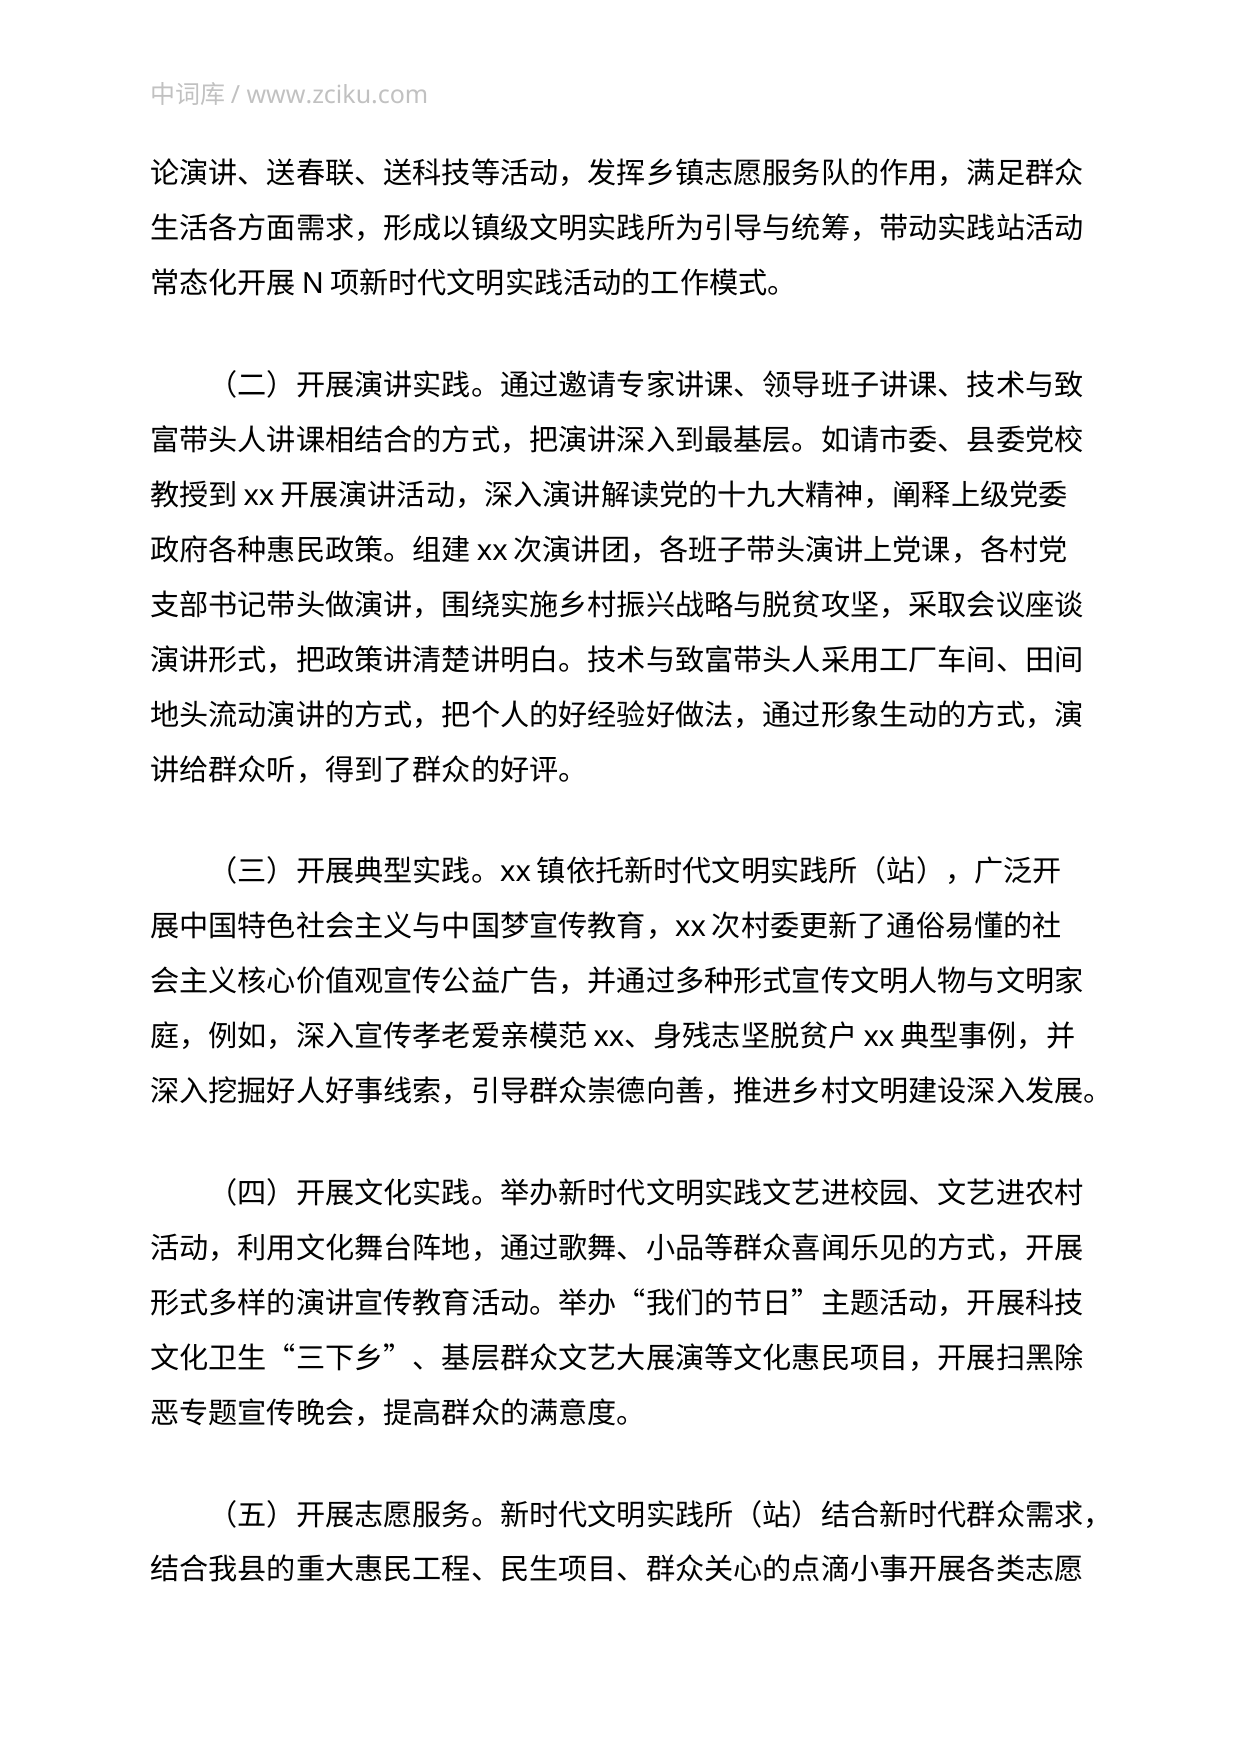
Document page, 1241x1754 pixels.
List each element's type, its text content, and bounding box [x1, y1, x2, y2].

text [150, 1491, 1090, 1588]
text （二）开展演讲实践。通过邀请专家讲课、领导班子讲课、技术与致富带头人讲课相结合的方式，把演讲深入到最基层。如请市委、县委党校教授到xx开展演讲活动，深入演讲解读党的十九大精神，阐释上级党委政府各种惠民政策。组建xx次演讲团，各班子带头演讲上党课，各村党支部书记带头做演讲，围绕实施乡村振兴战略与脱贫攻坚，采取会议座谈演讲形式，把政策讲清楚讲明白。技术与致富带头人采用工厂车间、田间地头流动演讲的方式，把个人的好经验好做法，通过形象生动的方式，演讲给群众听，得到了群众的好评。 [150, 362, 1090, 788]
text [150, 150, 1090, 302]
text （四）开展文化实践。举办新时代文明实践文艺进校园、文艺进农村活动，利用文化舞台阵地，通过歌舞、小品等群众喜闻乐见的方式，开展形式多样的演讲宣传教育活动。举办“我们的节日”主题活动，开展科技文化卫生“三下乡”、基层群众文艺大展演等文化惠民项目，开展扫黑除恶专题宣传晚会，提高群众的满意度。 [150, 1170, 1090, 1432]
text （三）开展典型实践。xx镇依托新时代文明实践所（站），广泛开展中国特色社会主义与中国梦宣传教育，xx次村委更新了通俗易懂的社会主义核心价值观宣传公益广告，并通过多种形式宣传文明人物与文明家庭，例如，深入宣传孝老爱亲模范xx、身残志坚脱贫户xx典型事例，并深入挖掘好人好事线索，引导群众崇德向善，推进乡村文明建设深入发展。 [150, 848, 1090, 1110]
